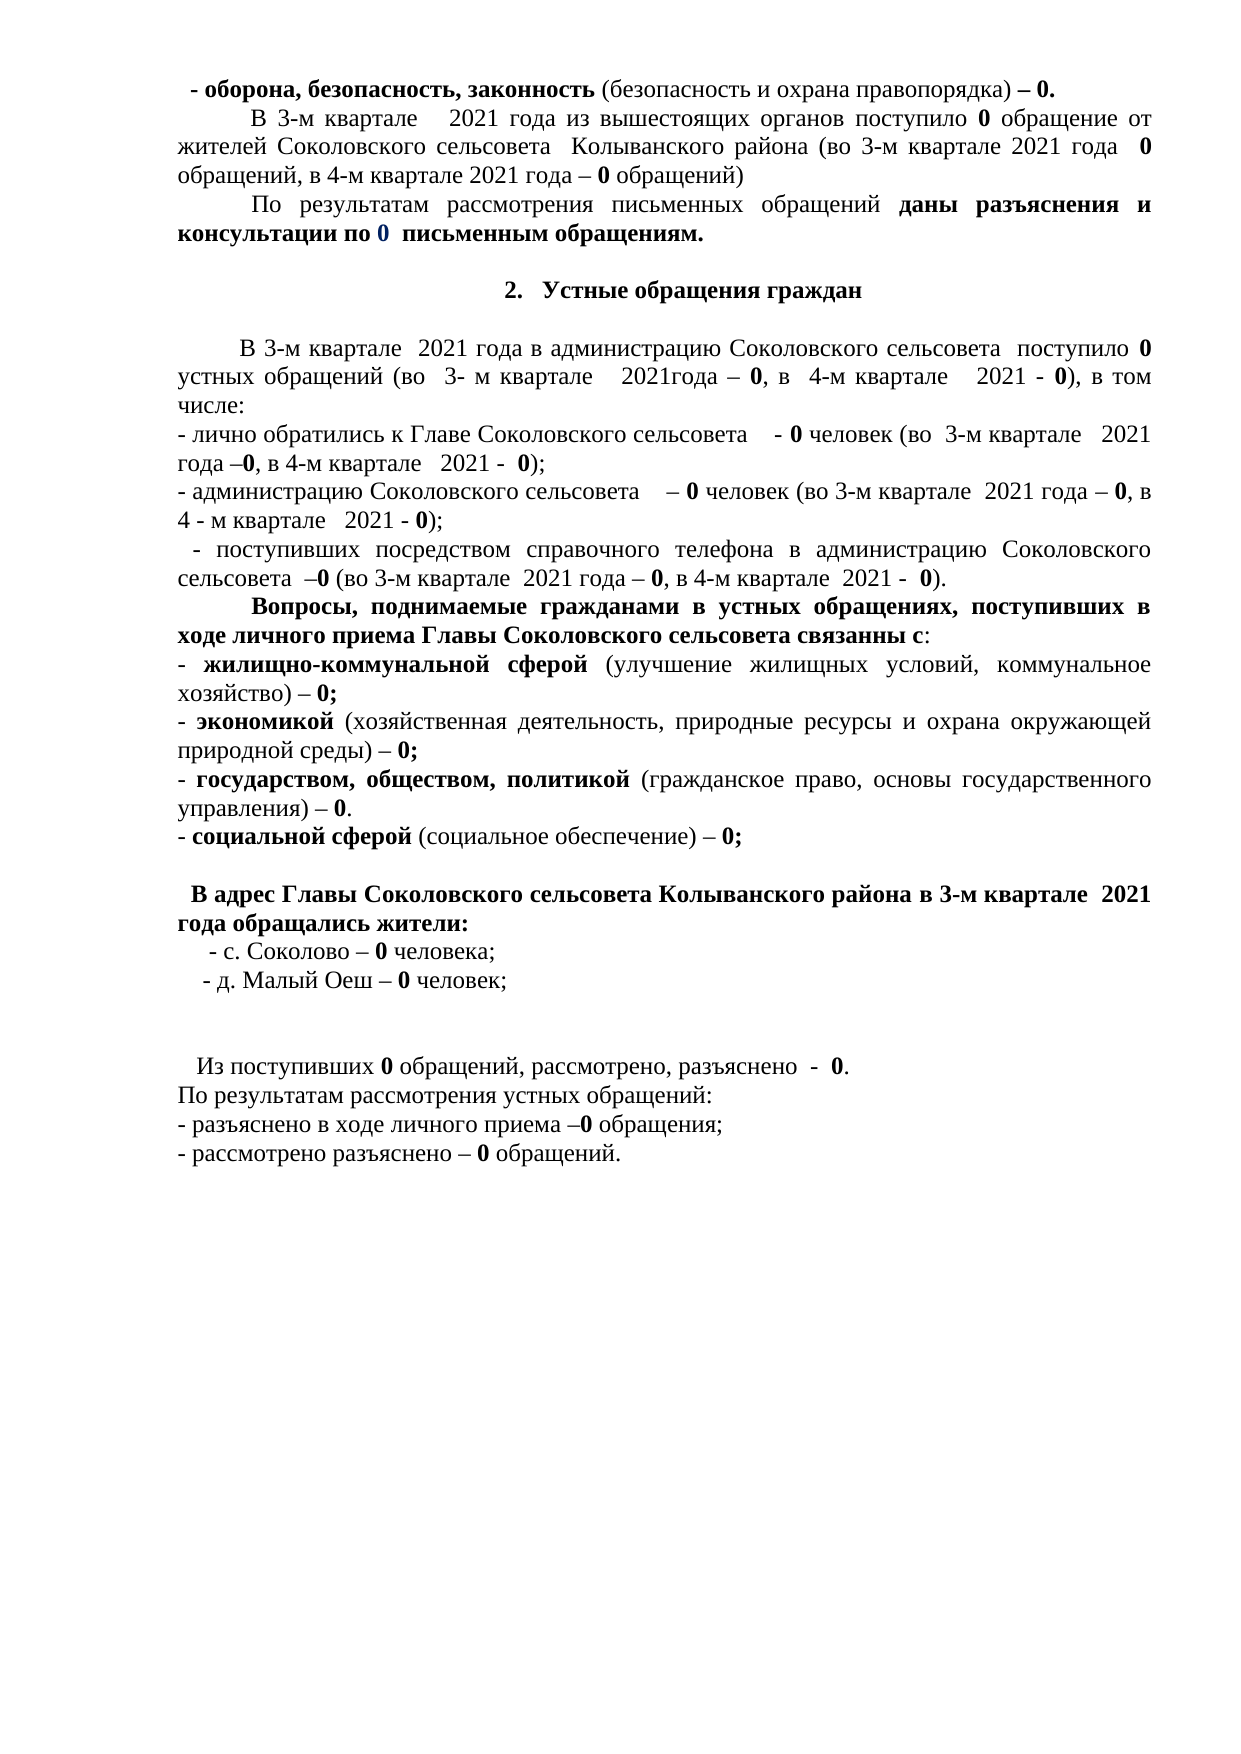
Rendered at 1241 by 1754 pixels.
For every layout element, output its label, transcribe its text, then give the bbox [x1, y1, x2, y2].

text - оборона, безопасность, законность (безопасность и охрана правопорядка) – 0. [177, 74, 1152, 103]
text - экономикой (хозяйственная деятельность, природные ресурсы и охрана окружающей природной среды) – 0; [177, 706, 1152, 764]
text - поступивших посредством справочного телефона в администрацию Соколовского сельсовета –0 (во 3-м квартале 2021 года – 0, в 4-м квартале 2021 - 0). [177, 534, 1152, 591]
text - рассмотрено разъяснено – 0 обращений. [177, 1138, 1152, 1166]
text - с. Соколово – 0 человека; [177, 936, 1152, 965]
text - государством, обществом, политикой (гражданское право, основы государственного управления) – 0. [177, 764, 1152, 821]
text В адрес Главы Соколовского сельсовета Колыванского района в 3-м квартале 2021 года обращались жители: [177, 879, 1152, 936]
list Устные обращения граждан [215, 275, 1152, 304]
text - лично обратились к Главе Соколовского сельсовета - 0 человек (во 3-м квартале 2021 года –0, в 4-м квартале 2021 - 0); [177, 419, 1152, 476]
text - социальной сферой (социальное обеспечение) – 0; [177, 821, 1152, 850]
text Из поступивших 0 обращений, рассмотрено, разъяснено - 0. [177, 1051, 1152, 1080]
text - жилищно-коммунальной сферой (улучшение жилищных условий, коммунальное хозяйство) – 0; [177, 649, 1152, 706]
text По результатам рассмотрения устных обращений: [177, 1080, 1152, 1109]
text В 3-м квартале 2021 года в администрацию Соколовского сельсовета поступило 0 устных обращений (во 3- м квартале 2021года – 0, в 4-м квартале 2021 - 0), в том числе: [177, 333, 1152, 419]
text Вопросы, поднимаемые гражданами в устных обращениях, поступивших в ходе личного приема Главы Соколовского сельсовета связанны с: [177, 591, 1152, 649]
text В 3-м квартале 2021 года из вышестоящих органов поступило 0 обращение от жителей Соколовского сельсовета Колыванского района (во 3-м квартале 2021 года 0 обращений, в 4-м квартале 2021 года – 0 обращений) [177, 103, 1152, 189]
text - д. Малый Оеш – 0 человек; [177, 965, 1152, 994]
text - администрацию Соколовского сельсовета – 0 человек (во 3-м квартале 2021 года – 0, в 4 - м квартале 2021 - 0); [177, 476, 1152, 534]
text По результатам рассмотрения письменных обращений даны разъяснения и консультации по 0 письменным обращениям. [177, 189, 1152, 246]
text - разъяснено в ходе личного приема –0 обращения; [177, 1109, 1152, 1138]
